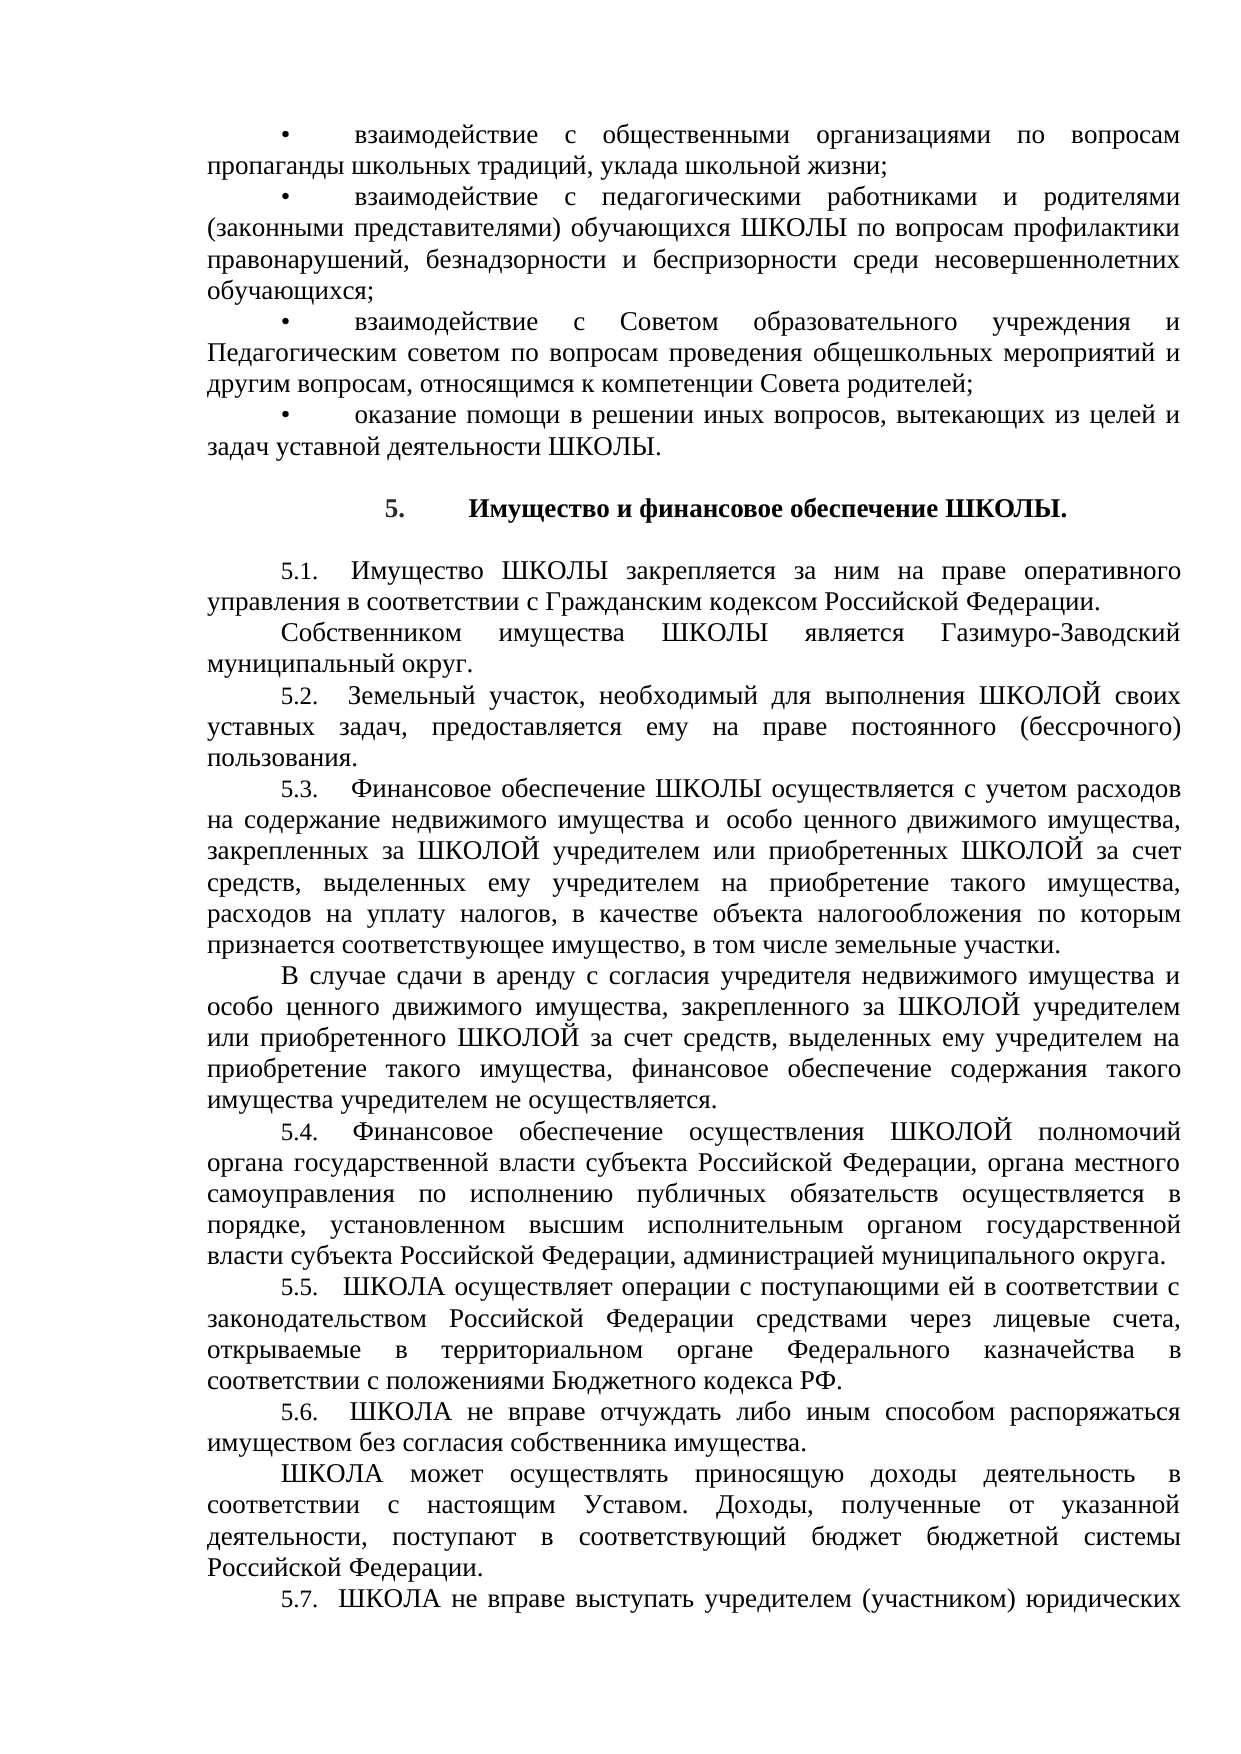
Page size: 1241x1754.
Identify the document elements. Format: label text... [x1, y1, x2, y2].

list Финансовое обеспечение ШКОЛЫ осуществляется с учетом расходов на содержание недвижимого имущества и особо ценного движимого имущества, закрепленных за ШКОЛОЙ учредителем или приобретенных ШКОЛОЙ за счет средств, выделенных ему учредителем на приобретение такого имущества, расходов на уплату налогов, в качестве объекта налогообложения по которым признается соответствующее имущество, в том числе земельные участки. [207, 772, 1181, 959]
list Земельный участок, необходимый для выполнения ШКОЛОЙ своих уставных задач, предоставляется ему на праве постоянного (бессрочного) пользования. [207, 679, 1181, 772]
list ШКОЛА не вправе отчуждать либо иным способом распоряжаться имуществом без согласия собственника имущества. [207, 1395, 1181, 1457]
subtitle Имущество и финансовое обеспечение ШКОЛЫ. [207, 492, 1181, 523]
text • оказание помощи в решении иных вопросов, вытекающих из целей и задач уставной деятельности ШКОЛЫ. [207, 398, 1181, 461]
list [207, 1582, 1181, 1613]
text Собственником имущества ШКОЛЫ является Газимуро-Заводский муниципальный округ. [207, 616, 1181, 679]
list Финансовое обеспечение осуществления ШКОЛОЙ полномочий органа государственной власти субъекта Российской Федерации, органа местного самоуправления по исполнению публичных обязательств осуществляется в порядке, установленном высшим исполнительным органом государственной власти субъекта Российской Федерации, администрацией муниципального округа. [207, 1115, 1181, 1271]
text • взаимодействие с общественными организациями по вопросам пропаганды школьных традиций, уклада школьной жизни; [207, 118, 1181, 180]
text ШКОЛА может осуществлять приносящую доходы деятельность в соответствии с настоящим Уставом. Доходы, полученные от указанной деятельности, поступают в соответствующий бюджет бюджетной системы Российской Федерации. [207, 1457, 1181, 1582]
list ШКОЛА осуществляет операции с поступающими ей в соответствии с законодательством Российской Федерации средствами через лицевые счета, открываемые в территориальном органе Федерального казначейства в соответствии с положениями Бюджетного кодекса РФ. [207, 1271, 1181, 1395]
text • взаимодействие с педагогическими работниками и родителями (законными представителями) обучающихся ШКОЛЫ по вопросам профилактики правонарушений, безнадзорности и беспризорности среди несовершеннолетних обучающихся; [207, 180, 1181, 305]
text • взаимодействие с Советом образовательного учреждения и Педагогическим советом по вопросам проведения общешкольных мероприятий и другим вопросам, относящимся к компетенции Совета родителей; [207, 305, 1181, 398]
list Имущество ШКОЛЫ закрепляется за ним на праве оперативного управления в соответствии с Гражданским кодексом Российской Федерации. [207, 554, 1181, 616]
text В случае сдачи в аренду с согласия учредителя недвижимого имущества и особо ценного движимого имущества, закрепленного за ШКОЛОЙ учредителем или приобретенного ШКОЛОЙ за счет средств, выделенных ему учредителем на приобретение такого имущества, финансовое обеспечение содержания такого имущества учредителем не осуществляется. [207, 959, 1181, 1115]
